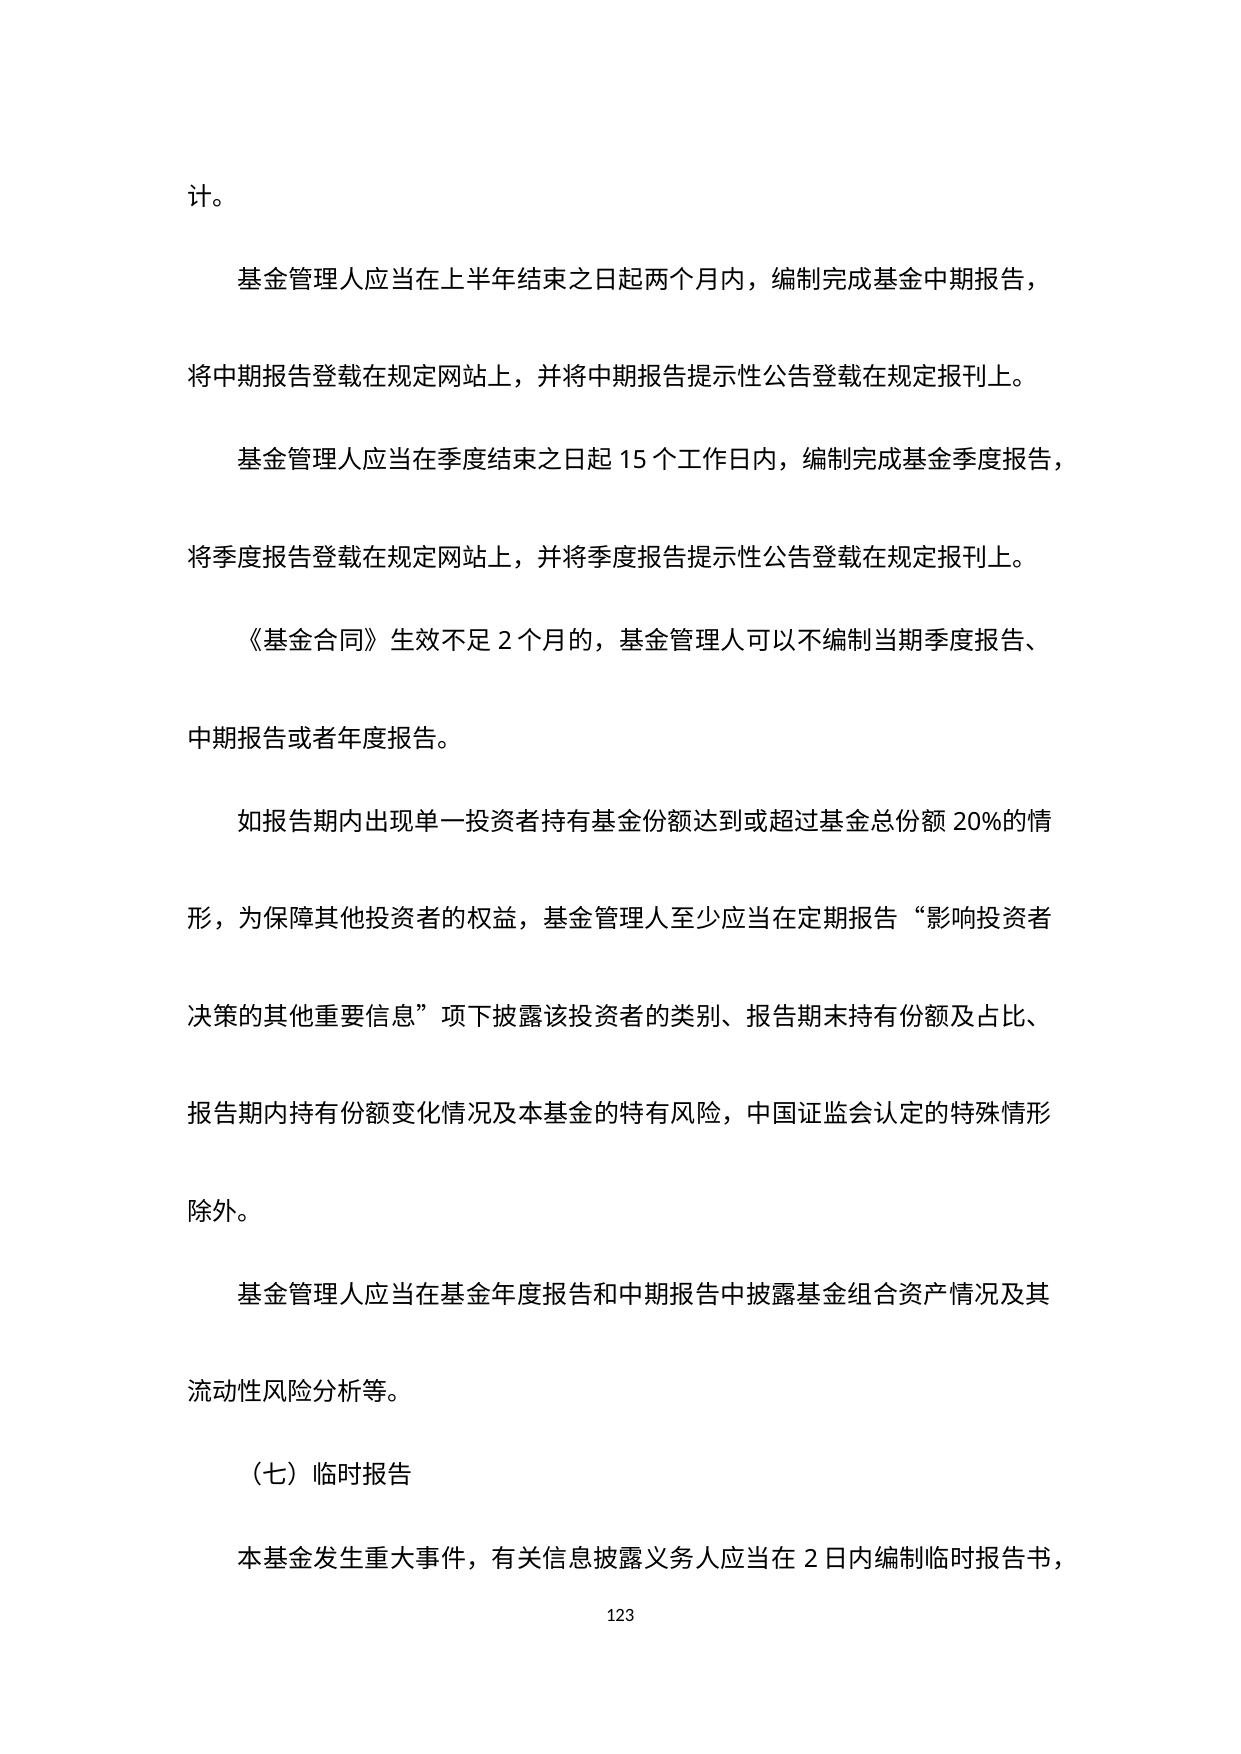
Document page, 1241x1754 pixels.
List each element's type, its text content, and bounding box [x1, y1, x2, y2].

text 《基金合同》生效不足2个月的，基金管理人可以不编制当期季度报告、中期报告或者年度报告。 [187, 606, 1053, 769]
text 基金管理人应当在基金年度报告和中期报告中披露基金组合资产情况及其流动性风险分析等。 [187, 1260, 1053, 1422]
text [187, 1524, 1053, 1589]
text （七）临时报告 [187, 1441, 1053, 1506]
text 基金管理人应当在季度结束之日起15个工作日内，编制完成基金季度报告，将季度报告登载在规定网站上，并将季度报告提示性公告登载在规定报刊上。 [187, 426, 1053, 588]
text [187, 162, 1053, 227]
text 基金管理人应当在上半年结束之日起两个月内，编制完成基金中期报告，将中期报告登载在规定网站上，并将中期报告提示性公告登载在规定报刊上。 [187, 245, 1053, 407]
text 如报告期内出现单一投资者持有基金份额达到或超过基金总份额20%的情形，为保障其他投资者的权益，基金管理人至少应当在定期报告“影响投资者决策的其他重要信息”项下披露该投资者的类别、报告期末持有份额及占比、报告期内持有份额变化情况及本基金的特有风险，中国证监会认定的特殊情形除外。 [187, 787, 1053, 1242]
